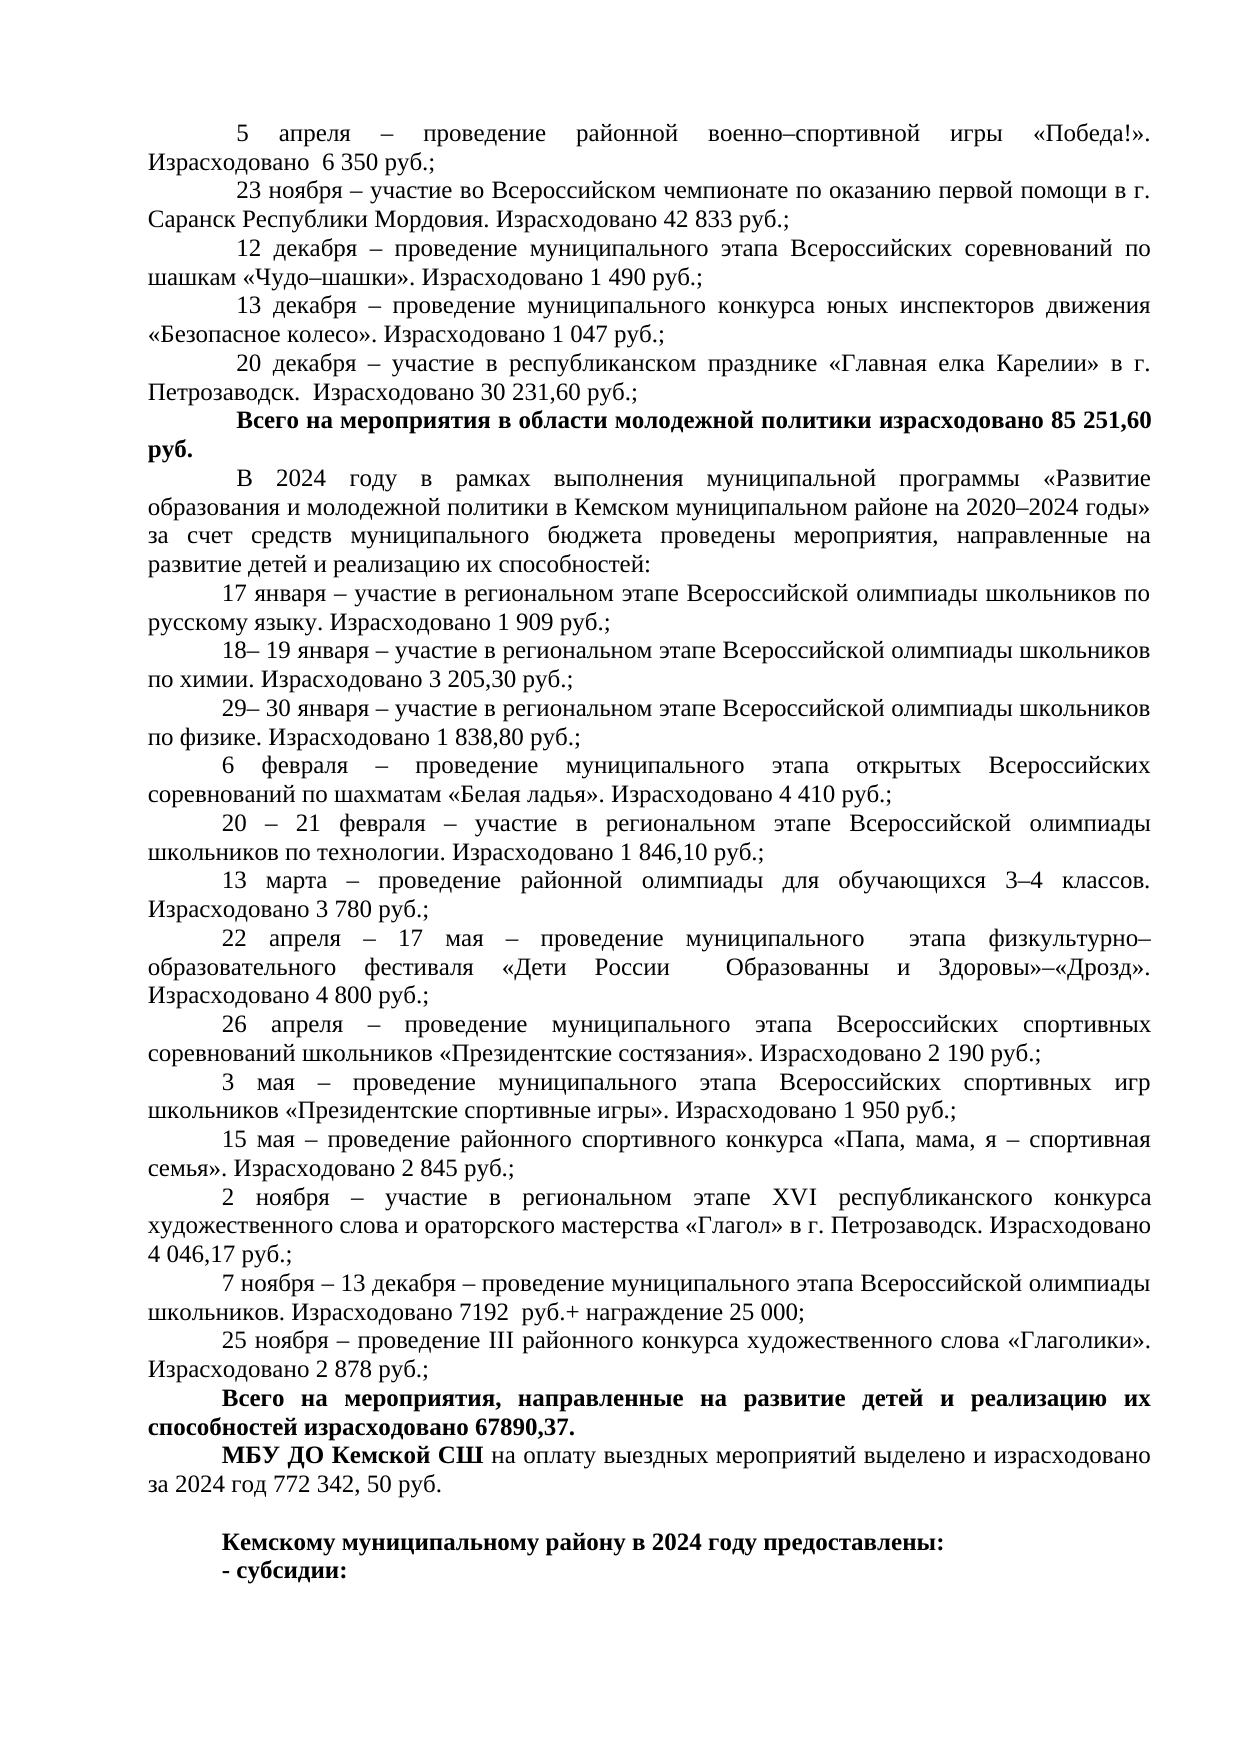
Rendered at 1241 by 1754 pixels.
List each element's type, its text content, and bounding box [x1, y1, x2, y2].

text 25 ноября – проведение III районного конкурса художественного слова «Глаголики». Израсходовано 2 878 руб.; [148, 1326, 1152, 1383]
text - субсидии: [148, 1556, 1152, 1584]
text 23 ноября – участие во Всероссийском чемпионате по оказанию первой помощи в г. Саранск Республики Мордовия. Израсходовано 42 833 руб.; [148, 176, 1152, 233]
text 20 – 21 февраля – участие в региональном этапе Всероссийской олимпиады школьников по технологии. Израсходовано 1 846,10 руб.; [148, 808, 1152, 866]
text 7 ноября – 13 декабря – проведение муниципального этапа Всероссийской олимпиады школьников. Израсходовано 7192 руб.+ награждение 25 000; [148, 1268, 1152, 1326]
text Кемскому муниципальному району в 2024 году предоставлены: [148, 1527, 1152, 1556]
text 26 апреля – проведение муниципального этапа Всероссийских спортивных соревнований школьников «Президентские состязания». Израсходовано 2 190 руб.; [148, 1009, 1152, 1067]
text 2 ноября – участие в региональном этапе XVI республиканского конкурса художественного слова и ораторского мастерства «Глагол» в г. Петрозаводск. Израсходовано 4 046,17 руб.; [148, 1182, 1152, 1268]
text 13 марта – проведение районной олимпиады для обучающихся 3–4 классов. Израсходовано 3 780 руб.; [148, 866, 1152, 923]
text 17 января – участие в региональном этапе Всероссийской олимпиады школьников по русскому языку. Израсходовано 1 909 руб.; [148, 578, 1152, 636]
text 13 декабря – проведение муниципального конкурса юных инспекторов движения «Безопасное колесо». Израсходовано 1 047 руб.; [148, 291, 1152, 348]
text 18– 19 января – участие в региональном этапе Всероссийской олимпиады школьников по химии. Израсходовано 3 205,30 руб.; [148, 636, 1152, 693]
text 5 апреля – проведение районной военно–спортивной игры «Победа!». Израсходовано 6 350 руб.; [148, 118, 1152, 176]
text Всего на мероприятия в области молодежной политики израсходовано 85 251,60 руб. [148, 406, 1152, 463]
text 29– 30 января – участие в региональном этапе Всероссийской олимпиады школьников по физике. Израсходовано 1 838,80 руб.; [148, 693, 1152, 751]
text 20 декабря – участие в республиканском празднике «Главная елка Карелии» в г. Петрозаводск. Израсходовано 30 231,60 руб.; [148, 348, 1152, 406]
text 3 мая – проведение муниципального этапа Всероссийских спортивных игр школьников «Президентские спортивные игры». Израсходовано 1 950 руб.; [148, 1067, 1152, 1124]
text 12 декабря – проведение муниципального этапа Всероссийских соревнований по шашкам «Чудо–шашки». Израсходовано 1 490 руб.; [148, 233, 1152, 291]
text Всего на мероприятия, направленные на развитие детей и реализацию их способностей израсходовано 67890,37. [148, 1383, 1152, 1441]
text 15 мая – проведение районного спортивного конкурса «Папа, мама, я – спортивная семья». Израсходовано 2 845 руб.; [148, 1124, 1152, 1182]
text 22 апреля – 17 мая – проведение муниципального этапа физкультурно–образовательного фестиваля «Дети России Образованны и Здоровы»–«Дрозд». Израсходовано 4 800 руб.; [148, 923, 1152, 1009]
text 6 февраля – проведение муниципального этапа открытых Всероссийских соревнований по шахматам «Белая ладья». Израсходовано 4 410 руб.; [148, 751, 1152, 808]
text МБУ ДО Кемской СШ на оплату выездных мероприятий выделено и израсходовано за 2024 год 772 342, 50 руб. [148, 1441, 1152, 1498]
text В 2024 году в рамках выполнения муниципальной программы «Развитие образования и молодежной политики в Кемском муниципальном районе на 2020–2024 годы» за счет средств муниципального бюджета проведены мероприятия, направленные на развитие детей и реализацию их способностей: [148, 463, 1152, 578]
